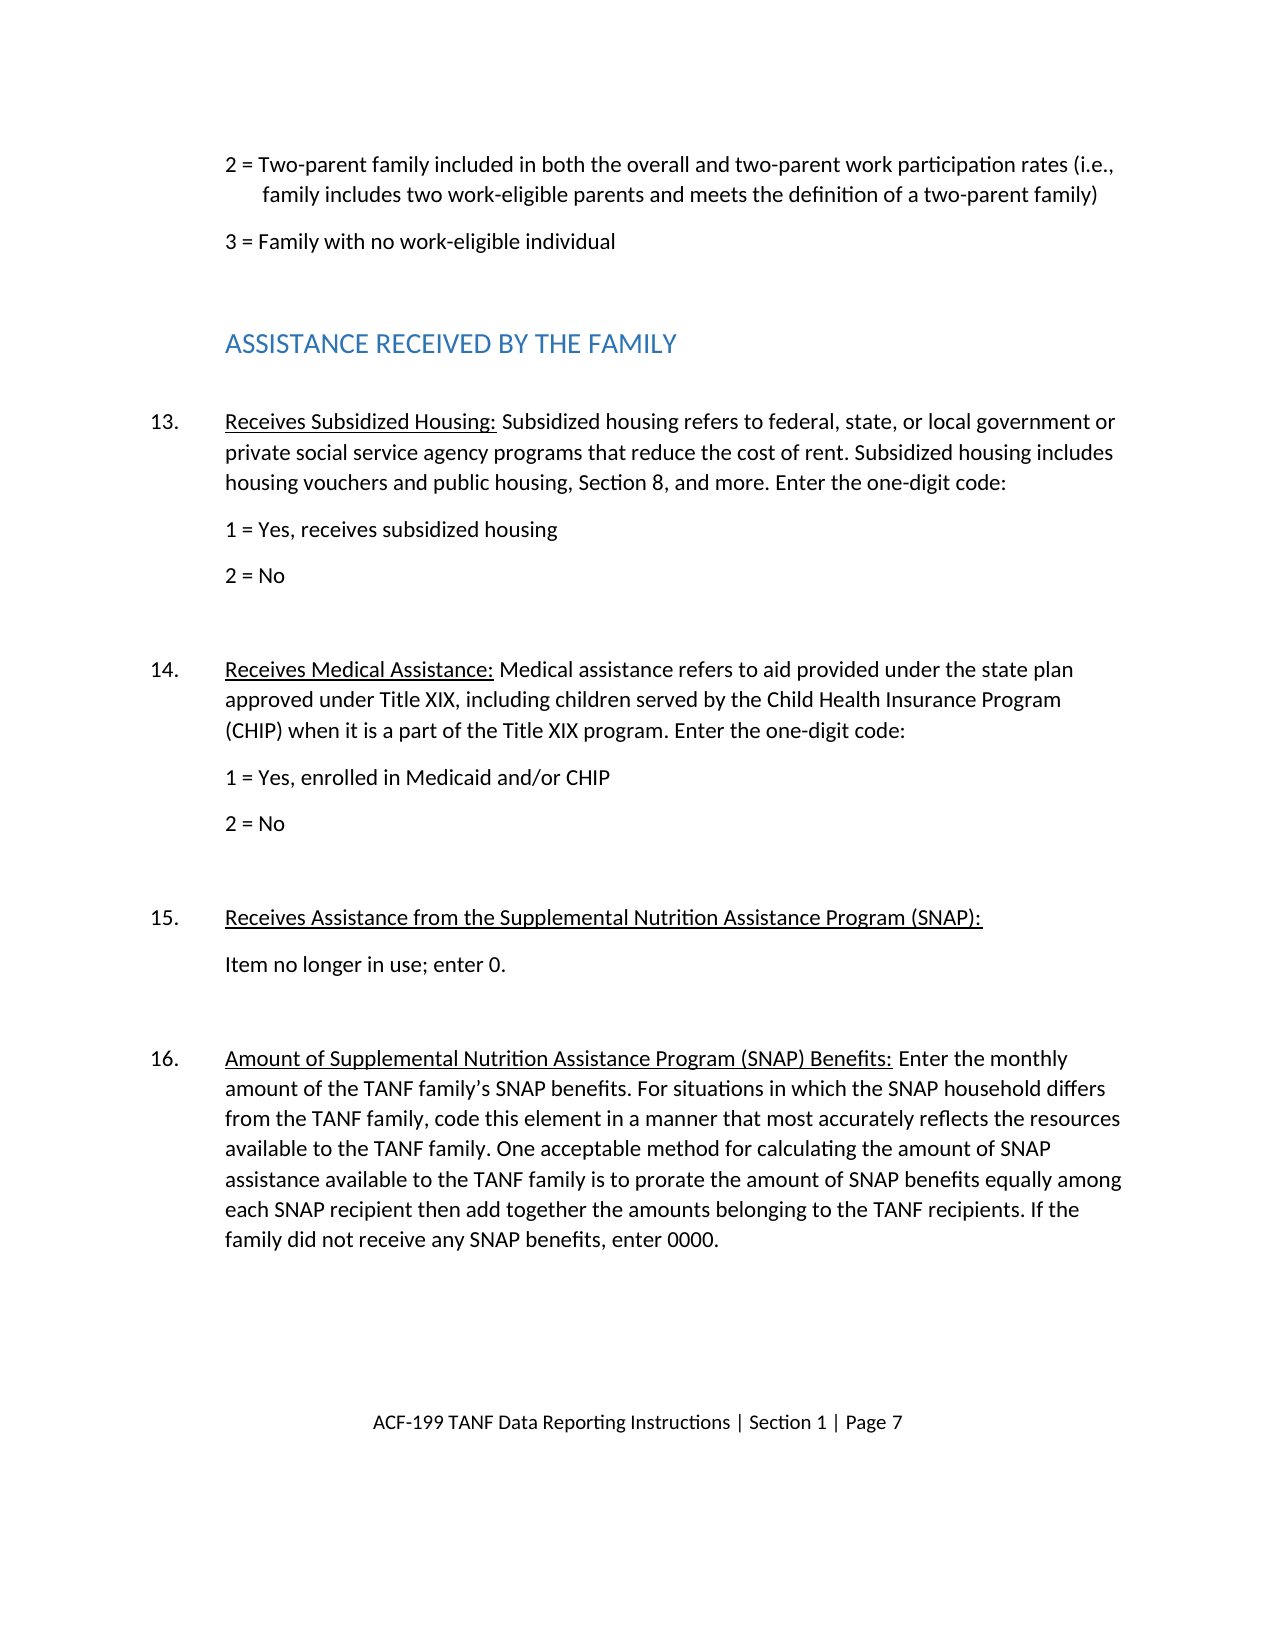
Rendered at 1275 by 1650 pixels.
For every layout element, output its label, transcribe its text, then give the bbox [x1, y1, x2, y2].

text 3 = Family with no work-eligible individual [150, 227, 1125, 255]
text 13. Receives Subsidized Housing: Subsidized housing refers to federal, state, or local government or private social service agency programs that reduce the cost of rent. Subsidized housing includes housing vouchers and public housing, Section 8, and more. Enter the one-digit code: [150, 407, 1125, 496]
text 14. Receives Medical Assistance: Medical assistance refers to aid provided under the state plan approved under Title XIX, including children served by the Child Health Insurance Program (CHIP) when it is a part of the Title XIX program. Enter the one-digit code: [150, 655, 1125, 744]
text 16. Amount of Supplemental Nutrition Assistance Program (SNAP) Benefits: Enter the monthly amount of the TANF family’s SNAP benefits. For situations in which the SNAP household differs from the TANF family, code this element in a manner that most accurately reflects the resources available to the TANF family. One acceptable method for calculating the amount of SNAP assistance available to the TANF family is to prorate the amount of SNAP benefits equally among each SNAP recipient then add together the amounts belonging to the TANF recipients. If the family did not receive any SNAP benefits, enter 0000. [150, 1044, 1125, 1253]
subtitle ASSISTANCE RECEIVED BY THE FAMILY [150, 325, 1125, 361]
text 2 = No [150, 562, 1125, 590]
text 15. Receives Assistance from the Supplemental Nutrition Assistance Program (SNAP): [150, 903, 1125, 931]
text 1 = Yes, enrolled in Medicaid and/or CHIP [150, 763, 1125, 791]
text 1 = Yes, receives subsidized housing [150, 515, 1125, 543]
text 2 = Two-parent family included in both the overall and two-parent work participation rates (i.e., family includes two work-eligible parents and meets the definition of a two-parent family) [150, 150, 1125, 208]
text 2 = No [225, 809, 1125, 838]
text Item no longer in use; enter 0. [150, 950, 1125, 978]
